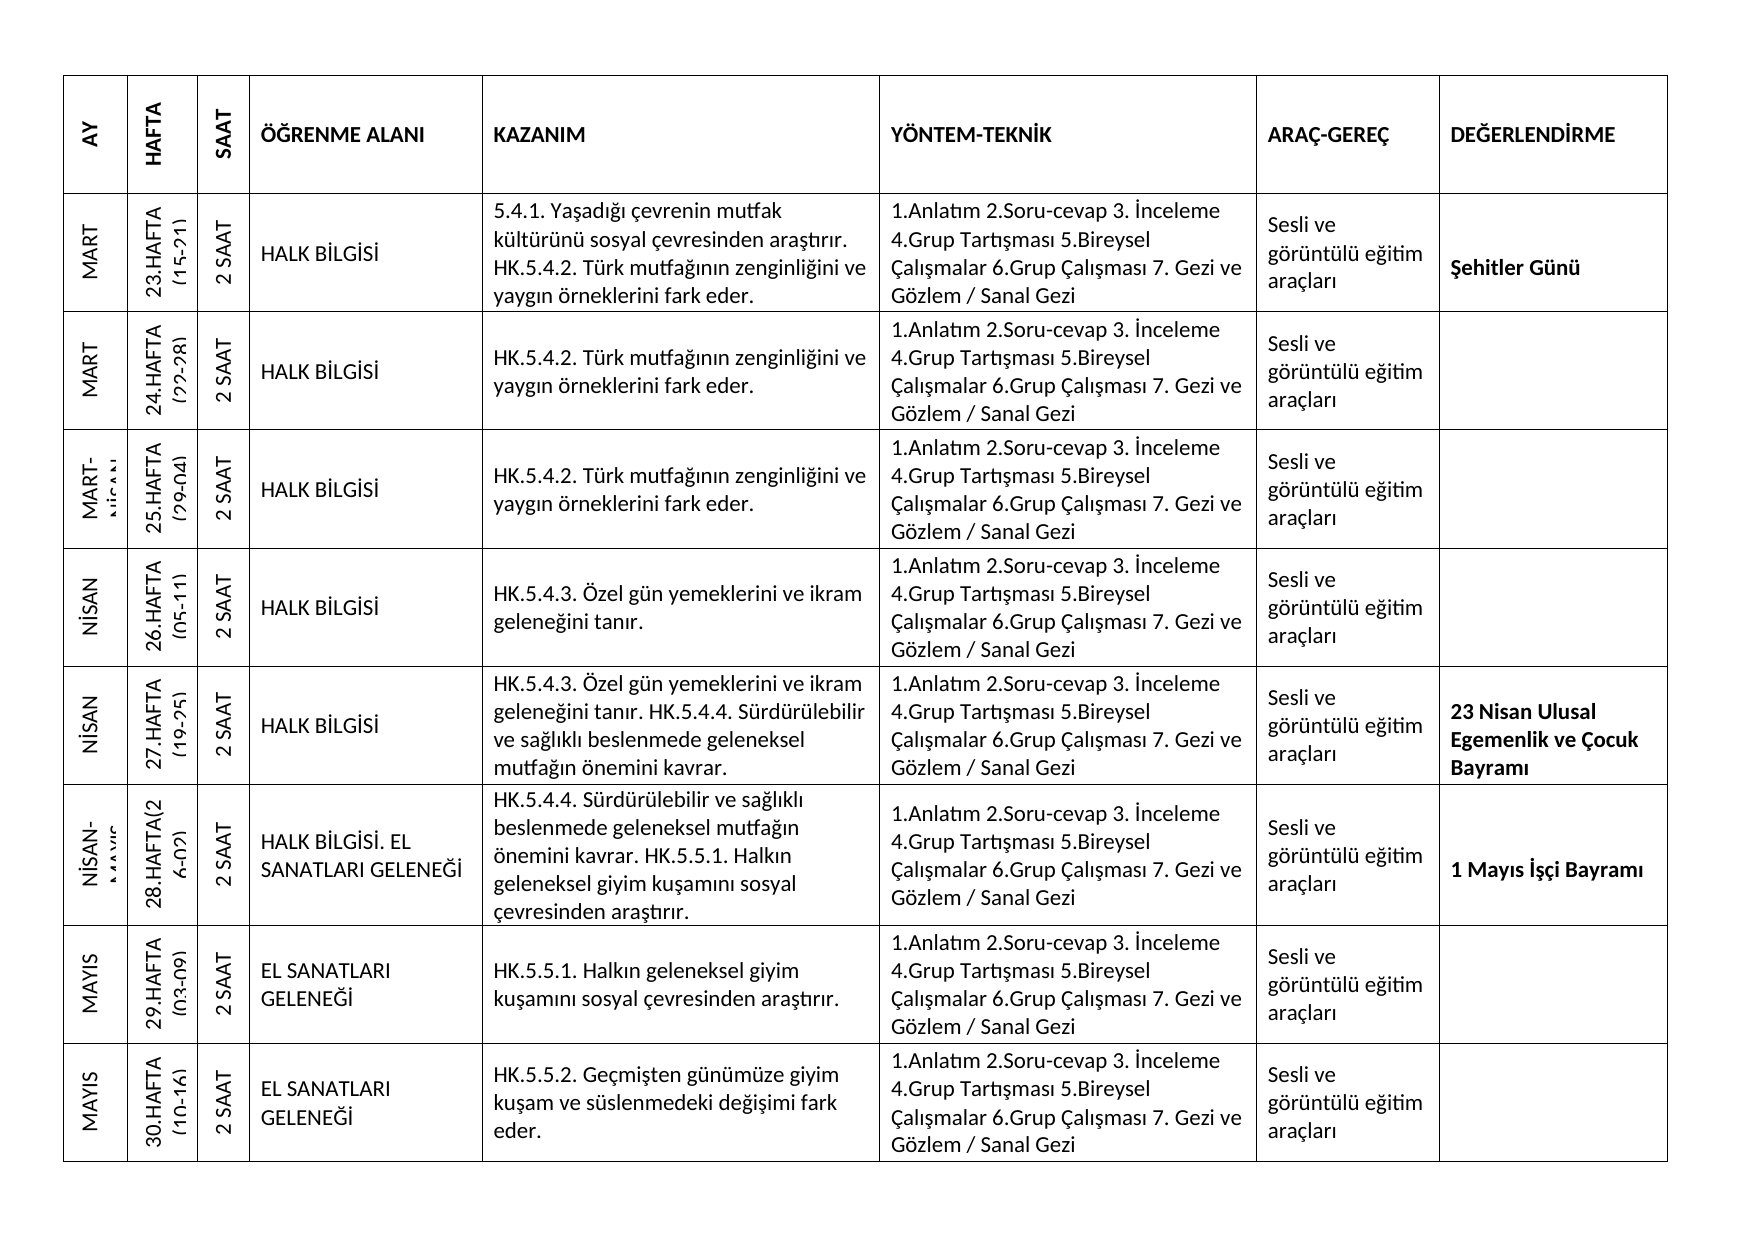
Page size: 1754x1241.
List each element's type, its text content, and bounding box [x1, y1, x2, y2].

table_cell 28.HAFTA(26-02) [128, 785, 197, 925]
table_cell HK.5.4.4. Sürdürülebilir ve sağlıklı beslenmede geleneksel mutfağın önemini kavrar. HK.5.5.1. Halkın geleneksel giyim kuşamını sosyal çevresinden araştırır. [483, 785, 879, 925]
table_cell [880, 1044, 1256, 1161]
table_cell [1440, 926, 1667, 1043]
table_cell [1440, 312, 1667, 429]
table_cell NİSAN-MAYIS [64, 785, 127, 925]
table_cell HALK BİLGİSİ. EL SANATLARI GELENEĞİ [250, 785, 482, 925]
table_cell 2 SAAT [198, 667, 249, 784]
table_cell NİSAN [64, 549, 127, 666]
table_cell 25.HAFTA(29-04) [128, 430, 197, 547]
table_cell 23.HAFTA(15-21) [128, 194, 197, 311]
table_cell HK.5.4.3. Özel gün yemeklerini ve ikram geleneğini tanır. HK.5.4.4. Sürdürülebilir ve sağlıklı beslenmede geleneksel mutfağın önemini kavrar. [483, 667, 879, 784]
table_cell Sesli ve görüntülü eğitim araçları [1257, 1044, 1439, 1161]
table_cell 23 Nisan Ulusal Egemenlik ve Çocuk Bayramı [1440, 667, 1667, 784]
table_cell HALK BİLGİSİ [250, 667, 482, 784]
table_cell HK.5.5.1. Halkın geleneksel giyim kuşamını sosyal çevresinden araştırır. [483, 926, 879, 1043]
table_cell HALK BİLGİSİ [250, 549, 482, 666]
table_cell MART-NİSAN [64, 430, 127, 547]
table_cell HALK BİLGİSİ [250, 430, 482, 547]
table_cell 1.Anlatım 2.Soru-cevap 3. İnceleme 4.Grup Tartışması 5.Bireysel Çalışmalar 6.Grup Çalışması 7. Gezi ve Gözlem / Sanal Gezi [880, 430, 1256, 547]
table_cell 2 SAAT [198, 549, 249, 666]
table_cell HALK BİLGİSİ [250, 312, 482, 429]
table_cell EL SANATLARI GELENEĞİ [250, 926, 482, 1043]
table_cell 24.HAFTA(22-28) [128, 312, 197, 429]
table_cell 2 SAAT [198, 312, 249, 429]
table_cell [1440, 430, 1667, 547]
table_cell MAYIS [64, 1044, 127, 1161]
table_cell Sesli ve görüntülü eğitim araçları [1257, 549, 1439, 666]
table_cell 26.HAFTA(05-11) [128, 549, 197, 666]
table_cell 30.HAFTA(10-16) [128, 1044, 197, 1161]
table_cell Şehitler Günü [1440, 194, 1667, 311]
table_cell 27.HAFTA(19-25) [128, 667, 197, 784]
table_cell Sesli ve görüntülü eğitim araçları [1257, 926, 1439, 1043]
table_cell 1.Anlatım 2.Soru-cevap 3. İnceleme 4.Grup Tartışması 5.Bireysel Çalışmalar 6.Grup Çalışması 7. Gezi ve Gözlem / Sanal Gezi [880, 312, 1256, 429]
table_cell NİSAN [64, 667, 127, 784]
table_cell 2 SAAT [198, 785, 249, 925]
table_cell 2 SAAT [198, 1044, 249, 1161]
table_cell MART [64, 312, 127, 429]
table_cell 5.4.1. Yaşadığı çevrenin mutfak kültürünü sosyal çevresinden araştırır. HK.5.4.2. Türk mutfağının zenginliğini ve yaygın örneklerini fark eder. [483, 194, 879, 311]
table_header KAZANIM [483, 76, 879, 193]
table_cell 1.Anlatım 2.Soru-cevap 3. İnceleme 4.Grup Tartışması 5.Bireysel Çalışmalar 6.Grup Çalışması 7. Gezi ve Gözlem / Sanal Gezi [880, 549, 1256, 666]
table_cell MART [64, 194, 127, 311]
table_cell 1.Anlatım 2.Soru-cevap 3. İnceleme 4.Grup Tartışması 5.Bireysel Çalışmalar 6.Grup Çalışması 7. Gezi ve Gözlem / Sanal Gezi [880, 667, 1256, 784]
table_header ÖĞRENME ALANI [250, 76, 482, 193]
table_cell [1440, 1044, 1667, 1161]
table_cell EL SANATLARI GELENEĞİ [250, 1044, 482, 1161]
table_cell Sesli ve görüntülü eğitim araçları [1257, 194, 1439, 311]
table_header ARAÇ-GEREÇ [1257, 76, 1439, 193]
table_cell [880, 194, 1256, 311]
table_cell HALK BİLGİSİ [250, 194, 482, 311]
table_header DEĞERLENDİRME [1440, 76, 1667, 193]
table_cell 2 SAAT [198, 194, 249, 311]
table_header HAFTA [128, 76, 197, 193]
table_header AY [64, 76, 127, 193]
table_header SAAT [198, 76, 249, 193]
table_cell Sesli ve görüntülü eğitim araçları [1257, 785, 1439, 925]
table_cell 2 SAAT [198, 430, 249, 547]
table_cell HK.5.5.2. Geçmişten günümüze giyim kuşam ve süslenmedeki değişimi fark eder. [483, 1044, 879, 1161]
table_cell 29.HAFTA(03-09) [128, 926, 197, 1043]
table_cell Sesli ve görüntülü eğitim araçları [1257, 430, 1439, 547]
table_header YÖNTEM-TEKNİK [880, 76, 1256, 193]
table_cell 2 SAAT [198, 926, 249, 1043]
table_cell HK.5.4.2. Türk mutfağının zenginliğini ve yaygın örneklerini fark eder. [483, 430, 879, 547]
table_cell Sesli ve görüntülü eğitim araçları [1257, 667, 1439, 784]
table_cell 1 Mayıs İşçi Bayramı [1440, 785, 1667, 925]
table_cell [1440, 549, 1667, 666]
table_cell Sesli ve görüntülü eğitim araçları [1257, 312, 1439, 429]
table_cell HK.5.4.3. Özel gün yemeklerini ve ikram geleneğini tanır. [483, 549, 879, 666]
table_cell HK.5.4.2. Türk mutfağının zenginliğini ve yaygın örneklerini fark eder. [483, 312, 879, 429]
table_cell 1.Anlatım 2.Soru-cevap 3. İnceleme 4.Grup Tartışması 5.Bireysel Çalışmalar 6.Grup Çalışması 7. Gezi ve Gözlem / Sanal Gezi [880, 785, 1256, 925]
table_cell MAYIS [64, 926, 127, 1043]
table_cell 1.Anlatım 2.Soru-cevap 3. İnceleme 4.Grup Tartışması 5.Bireysel Çalışmalar 6.Grup Çalışması 7. Gezi ve Gözlem / Sanal Gezi [880, 926, 1256, 1043]
